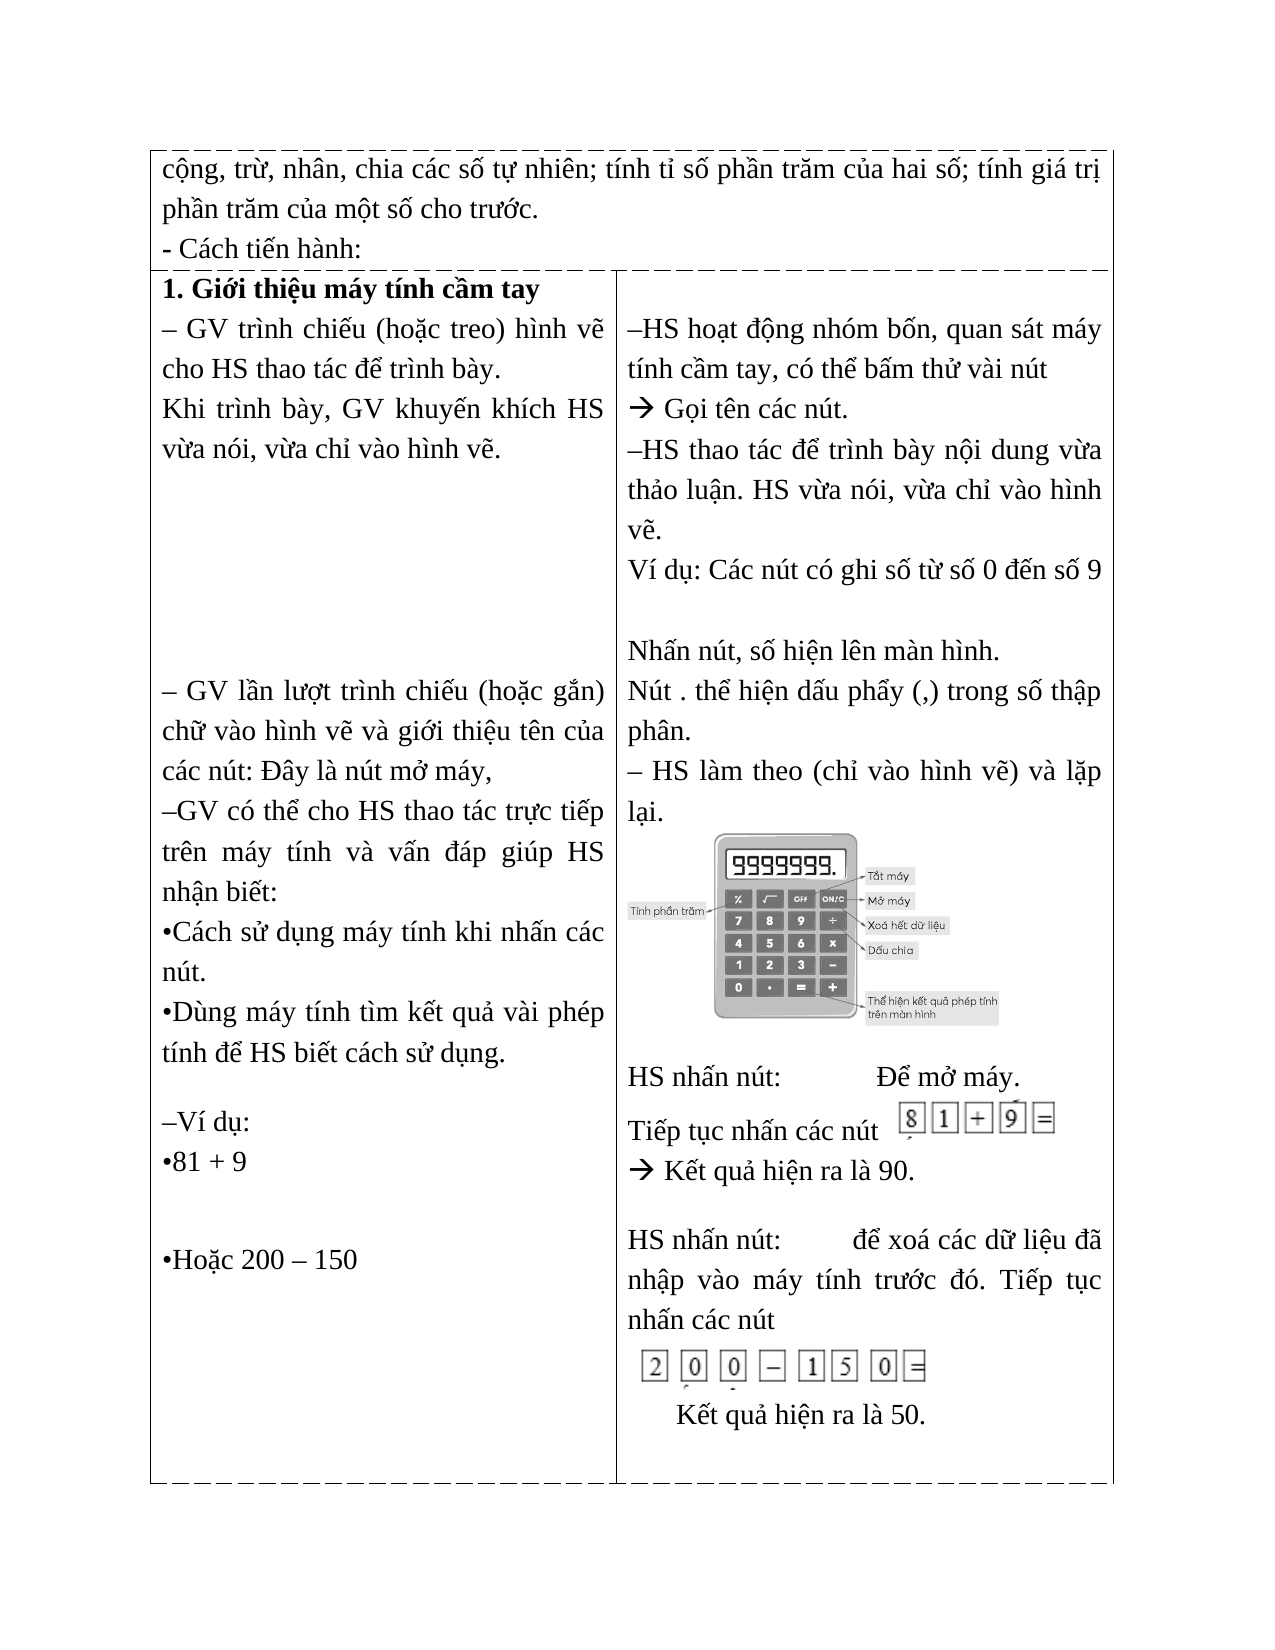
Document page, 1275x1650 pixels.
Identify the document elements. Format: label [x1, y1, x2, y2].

picture [634, 1342, 935, 1390]
picture [627, 833, 1000, 1026]
table_cell [617, 270, 1113, 1483]
table_cell [151, 150, 1113, 270]
table_cell [151, 270, 616, 1483]
picture [893, 1099, 1066, 1140]
